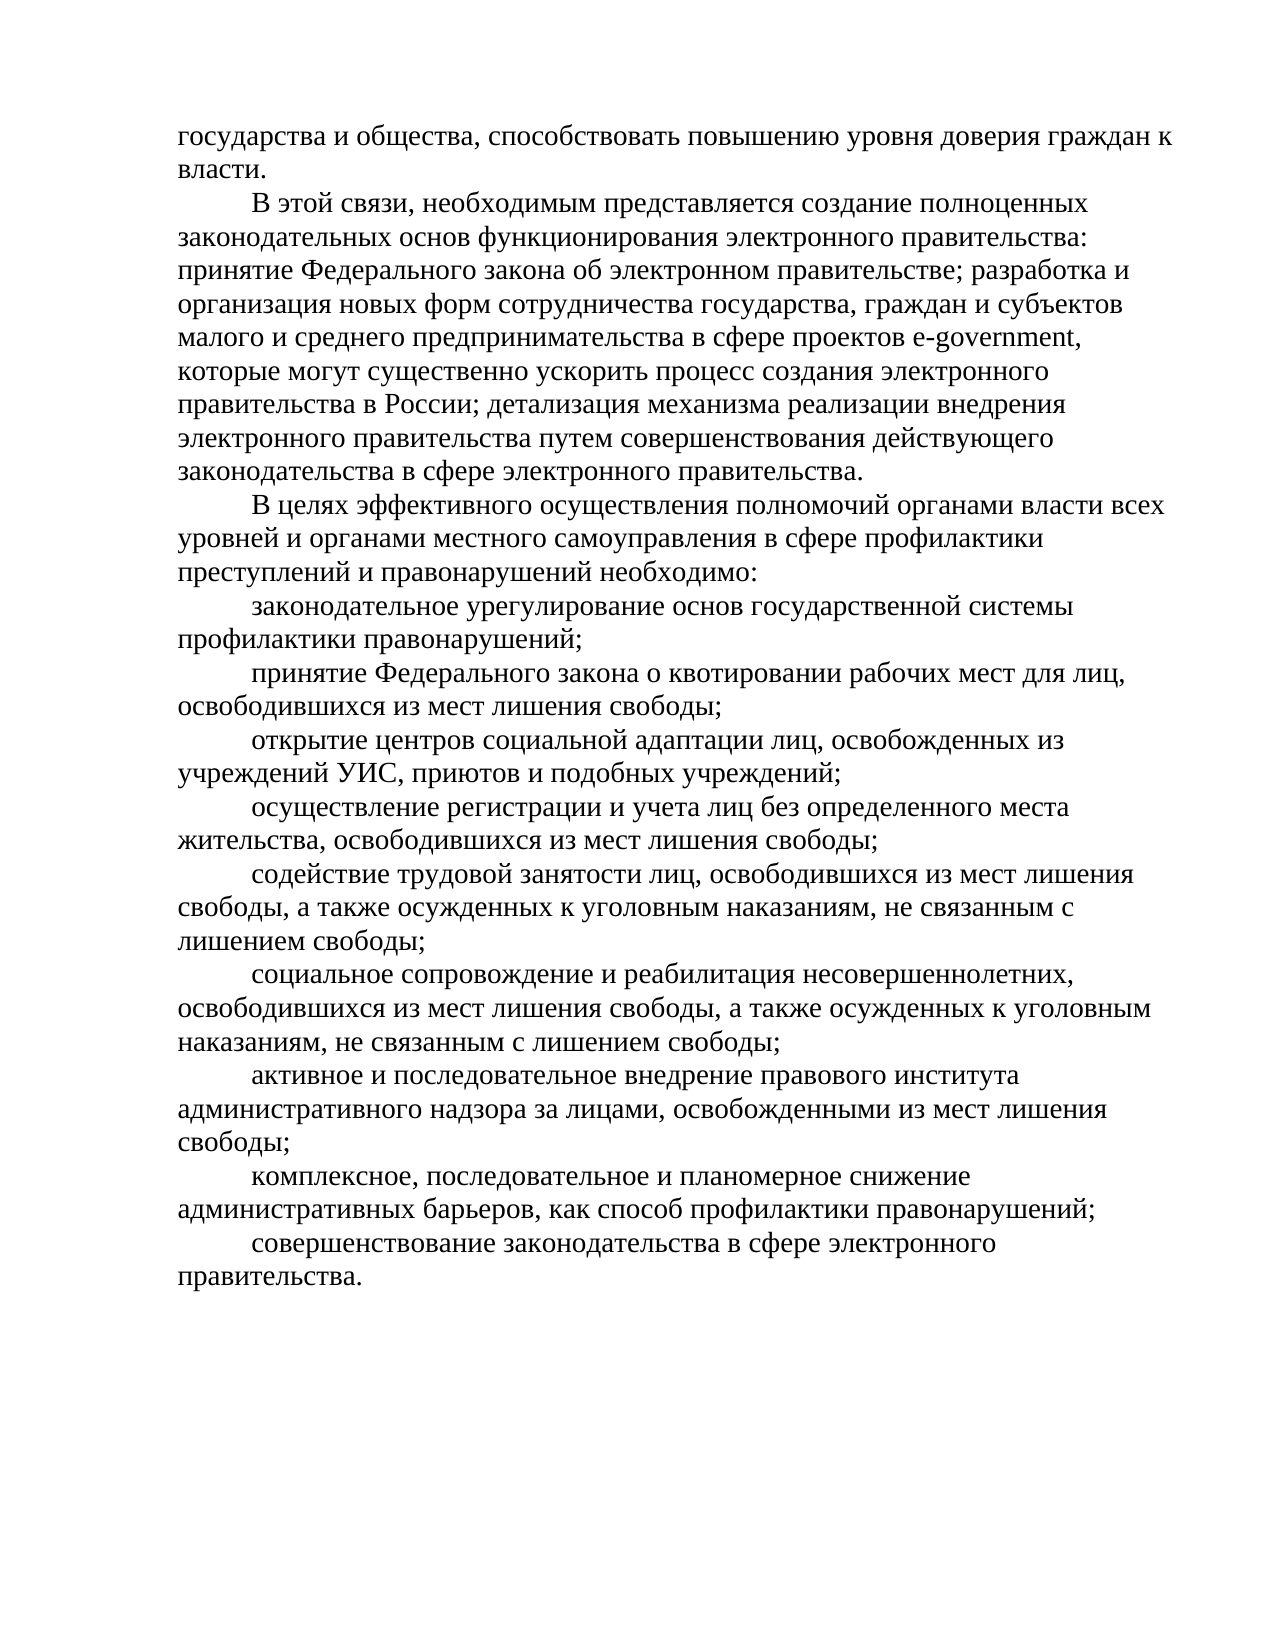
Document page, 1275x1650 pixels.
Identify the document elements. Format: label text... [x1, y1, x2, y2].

text активное и последовательное внедрение правового института административного надзора за лицами, освобожденными из мест лишения свободы; [177, 1057, 1186, 1158]
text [177, 118, 1186, 185]
text осуществление регистрации и учета лиц без определенного места жительства, освободившихся из мест лишения свободы; [177, 789, 1186, 856]
text комплексное, последовательное и планомерное снижение административных барьеров, как способ профилактики правонарушений; [177, 1158, 1186, 1225]
text социальное сопровождение и реабилитация несовершеннолетних, освободившихся из мест лишения свободы, а также осужденных к уголовным наказаниям, не связанным с лишением свободы; [177, 957, 1186, 1057]
text законодательное урегулирование основ государственной системы профилактики правонарушений; [177, 588, 1186, 655]
text открытие центров социальной адаптации лиц, освобожденных из учреждений УИС, приютов и подобных учреждений; [177, 722, 1186, 789]
text В целях эффективного осуществления полномочий органами власти всех уровней и органами местного самоуправления в сфере профилактики преступлений и правонарушений необходимо: [177, 487, 1186, 588]
text В этой связи, необходимым представляется создание полноценных законодательных основ функционирования электронного правительства: принятие Федерального закона об электронном правительстве; разработка и организация новых форм сотрудничества государства, граждан и субъектов малого и среднего предпринимательства в сфере проектов e-government, которые могут существенно ускорить процесс создания электронного правительства в России; детализация механизма реализации внедрения электронного правительства путем совершенствования действующего законодательства в сфере электронного правительства. [177, 185, 1186, 487]
text содействие трудовой занятости лиц, освободившихся из мест лишения свободы, а также осужденных к уголовным наказаниям, не связанным с лишением свободы; [177, 856, 1186, 957]
text совершенствование законодательства в сфере электронного правительства. [177, 1225, 1186, 1292]
text принятие Федерального закона о квотировании рабочих мест для лиц, освободившихся из мест лишения свободы; [177, 655, 1186, 722]
